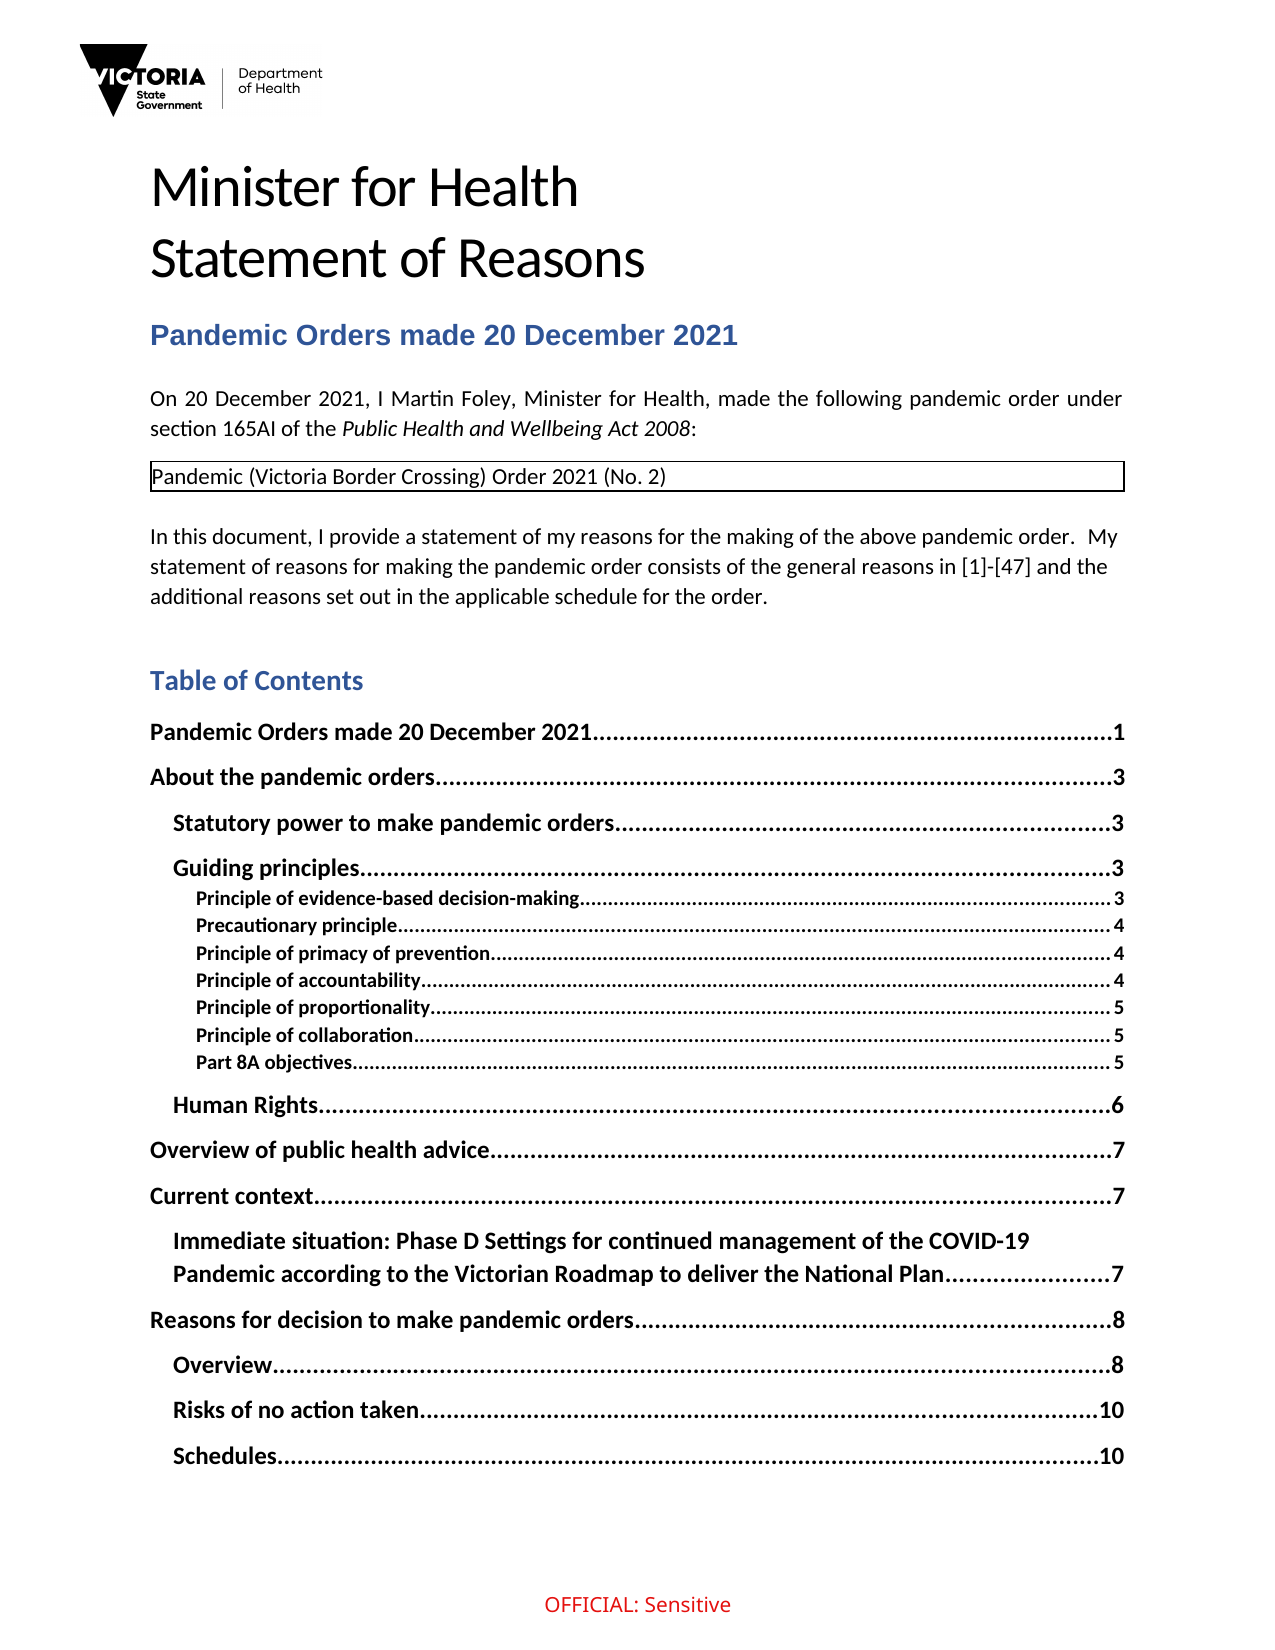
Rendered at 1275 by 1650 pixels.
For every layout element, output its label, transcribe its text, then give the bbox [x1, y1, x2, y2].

text In this document, I provide a statement of my reasons for the making of the above pandemic order. My statement of reasons for making the pandemic order consists of the general reasons in [1]-[47] and the additional reasons set out in the applicable schedule for the order. [150, 492, 1125, 610]
text On 20 December 2021, I Martin Foley, Minister for Health, made the following pandemic order under section 165AI of the Public Health and Wellbeing Act 2008: [150, 354, 1125, 442]
table_header Pandemic (Victoria Border Crossing) Order 2021 (No. 2) [152, 462, 1123, 490]
picture [79, 44, 323, 117]
subtitle Pandemic Orders made 20 December 2021 [150, 317, 1125, 351]
title Statement of Reasons [150, 221, 1125, 292]
title Minister for Health [150, 150, 1125, 221]
